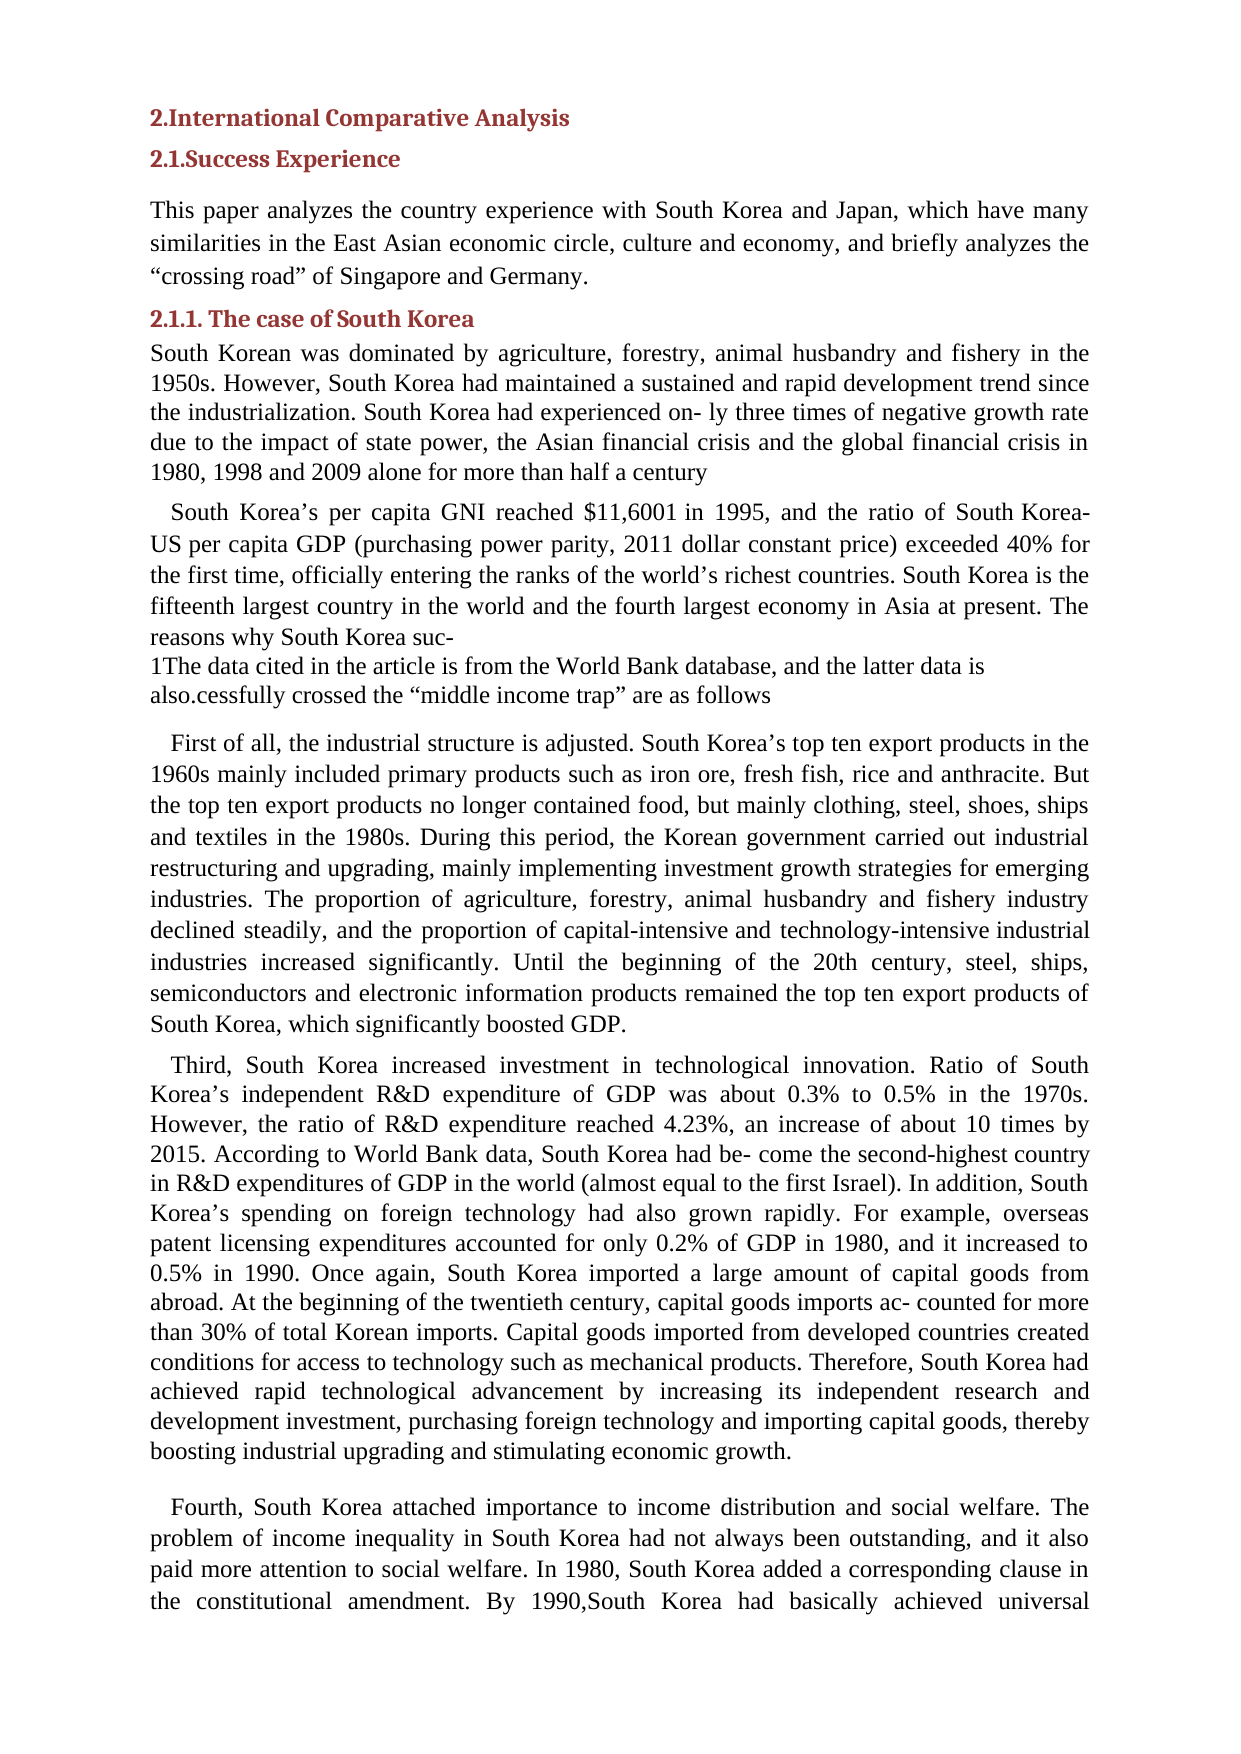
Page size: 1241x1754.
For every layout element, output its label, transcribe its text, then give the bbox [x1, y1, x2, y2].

text 2.International Comparative Analysis [150, 103, 1090, 133]
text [150, 1489, 1090, 1614]
text 1The data cited in the article is from the World Bank database, and the latter data is also.cessfully crossed the “middle income trap” are as follows [150, 651, 1090, 709]
text Third, South Korea increased investment in technological innovation. Ratio of South Korea’s independent R&D expenditure of GDP was about 0.3% to 0.5% in the 1970s. However, the ratio of R&D expenditure reached 4.23%, an increase of about 10 times by 2015. According to World Bank data, South Korea had be- come the second-highest country in R&D expenditures of GDP in the world (almost equal to the first Israel). In addition, South Korea’s spending on foreign technology had also grown rapidly. For example, overseas patent licensing expenditures accounted for only 0.2% of GDP in 1980, and it increased to 0.5% in 1990. Once again, South Korea imported a large amount of capital goods from abroad. At the beginning of the twentieth century, capital goods imports ac- counted for more than 30% of total Korean imports. Capital goods imported from developed countries created conditions for access to technology such as mechanical products. Therefore, South Korea had achieved rapid technological advancement by increasing its independent research and development investment, purchasing foreign technology and importing capital goods, thereby boosting industrial upgrading and stimulating economic growth. [150, 1049, 1090, 1464]
text South Korea’s per capita GNI reached $11,6001 in 1995, and the ratio of South Korea-US per capita GDP (purchasing power parity, 2011 dollar constant price) exceeded 40% for the first time, officially entering the ranks of the world’s richest countries. South Korea is the fifteenth largest country in the world and the fourth largest economy in Asia at present. The reasons why South Korea suc- [150, 495, 1090, 651]
text This paper analyzes the country experience with South Korea and Japan, which have many similarities in the East Asian economic circle, culture and economy, and briefly analyzes the “crossing road” of Singapore and Germany. [150, 191, 1090, 290]
text 2.1.Success Experience [150, 145, 1090, 174]
text First of all, the industrial structure is adjusted. South Korea’s top ten export products in the 1960s mainly included primary products such as iron ore, fresh fish, rice and anthracite. But the top ten export products no longer contained food, but mainly clothing, steel, shoes, ships and textiles in the 1980s. During this period, the Korean government carried out industrial restructuring and upgrading, mainly implementing investment growth strategies for emerging industries. The proportion of agriculture, forestry, animal husbandry and fishery industry declined steadily, and the proportion of capital-intensive and technology-intensive industrial industries increased significantly. Until the beginning of the 20th century, steel, ships, semiconductors and electronic information products remained the top ten export products of South Korea, which significantly boosted GDP. [150, 725, 1090, 1038]
text South Korean was dominated by agriculture, forestry, animal husbandry and fishery in the 1950s. However, South Korea had maintained a sustained and rapid development trend since the industrialization. South Korea had experienced on- ly three times of negative growth rate due to the impact of state power, the Asian financial crisis and the global financial crisis in 1980, 1998 and 2009 alone for more than half a century [150, 337, 1090, 486]
text 2.1.1. The case of South Korea [150, 305, 1090, 334]
